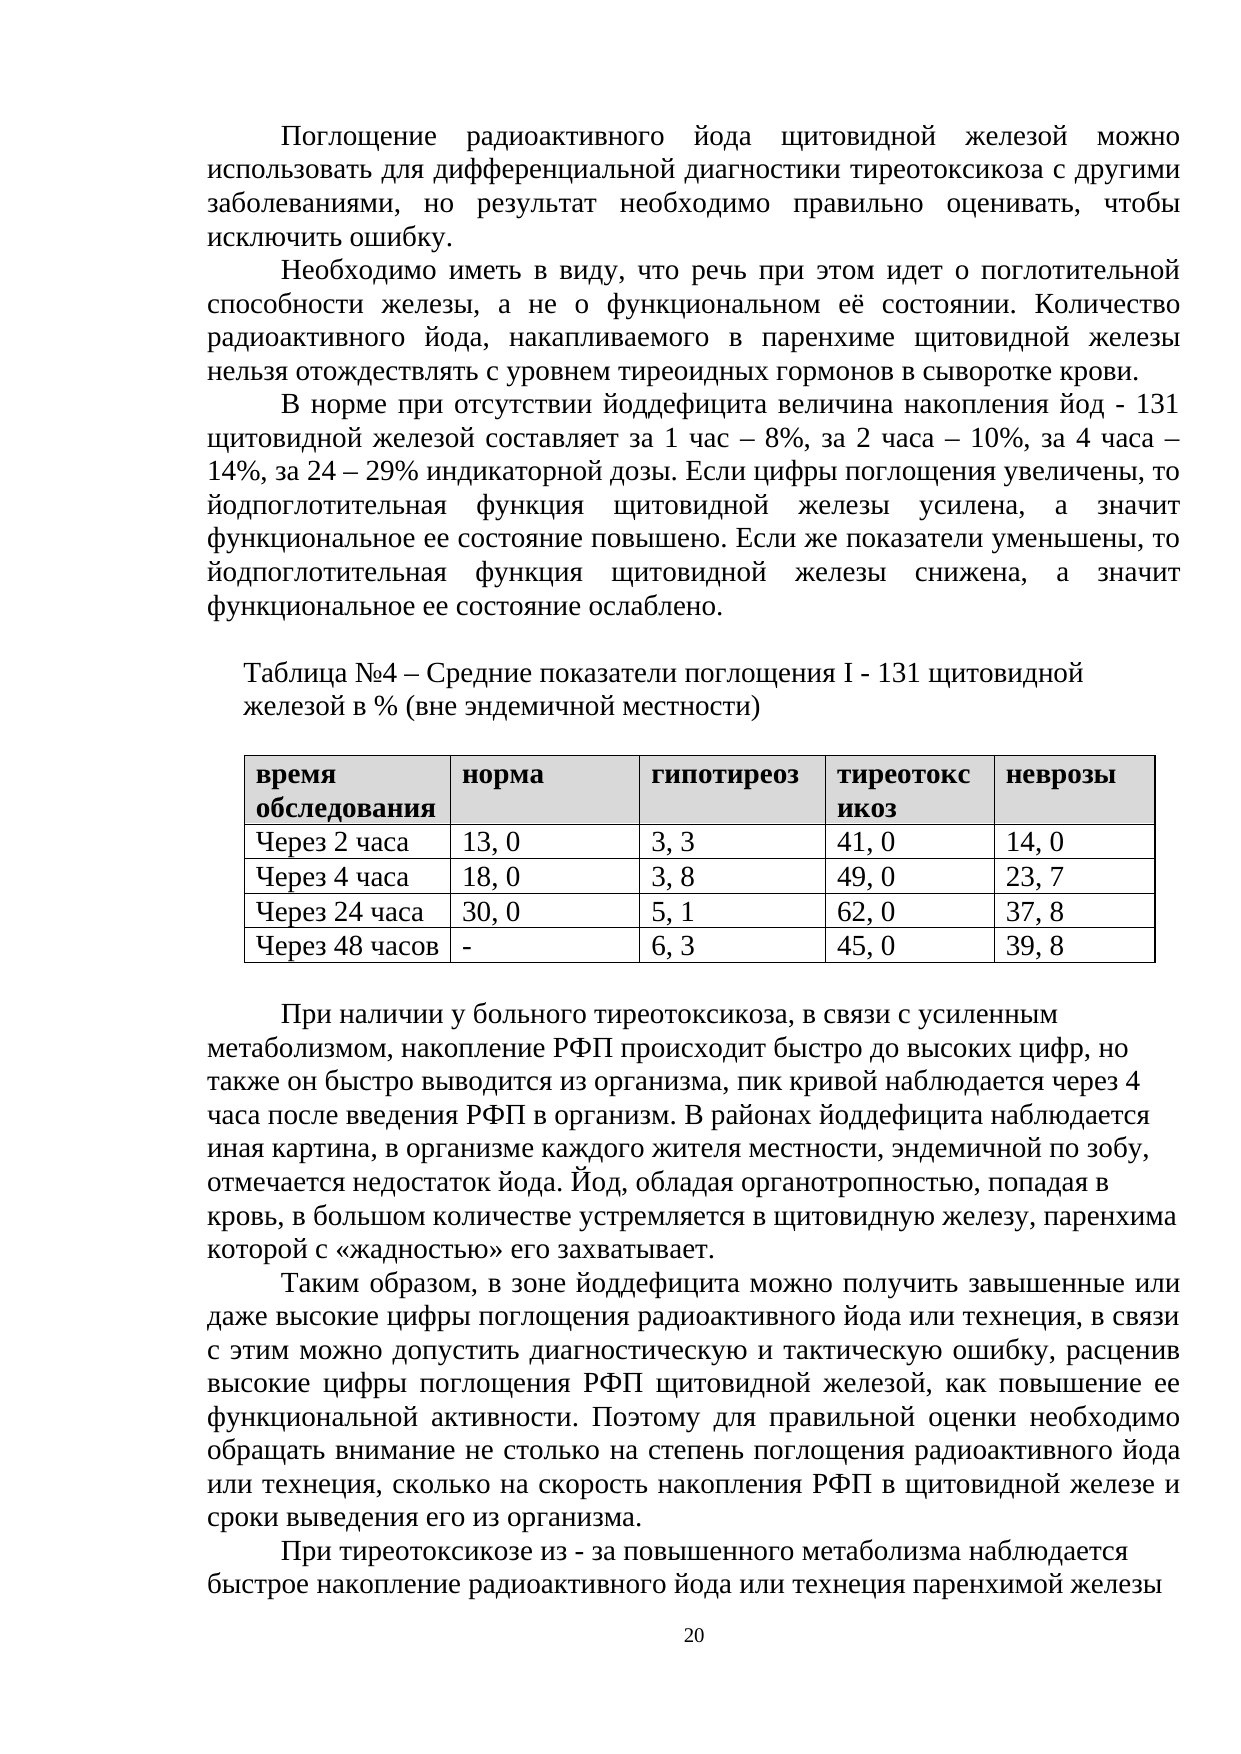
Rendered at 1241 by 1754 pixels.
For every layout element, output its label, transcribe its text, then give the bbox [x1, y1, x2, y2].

table_cell Через 24 часа [245, 894, 450, 927]
table_header гипотиреоз [640, 756, 825, 823]
text Таблица №4 – Средние показатели поглощения I - 131 щитовидной железой в % (вне эндемичной местности) [243, 655, 1181, 722]
table_header время обследования [245, 756, 450, 823]
table_cell 41, 0 [826, 825, 994, 858]
table_cell Через 4 часа [245, 859, 450, 893]
table_cell 18, 0 [451, 859, 639, 893]
text В норме при отсутствии йоддефицита величина накопления йод - 131 щитовидной железой составляет за 1 час – 8%, за 2 часа – 10%, за 4 часа – 14%, за 24 – 29% индикаторной дозы. Если цифры поглощения увеличены, то йодпоглотительная функция щитовидной железы усилена, а значит функциональное ее состояние повышено. Если же показатели уменьшены, то йодпоглотительная функция щитовидной железы снижена, а значит функциональное ее состояние ослаблено. [207, 386, 1181, 621]
table_cell 37, 8 [995, 894, 1154, 927]
text Поглощение радиоактивного йода щитовидной железой можно использовать для дифференциальной диагностики тиреотоксикоза с другими заболеваниями, но результат необходимо правильно оценивать, чтобы исключить ошибку. [207, 118, 1181, 252]
table_cell 49, 0 [826, 859, 994, 893]
table_cell 45, 0 [826, 928, 994, 962]
table_cell 14, 0 [995, 825, 1154, 858]
table_cell Через 2 часа [245, 825, 450, 858]
table_header тиреотоксикоз [826, 756, 994, 823]
table_cell 39, 8 [995, 928, 1154, 962]
table_cell 13, 0 [451, 825, 639, 858]
table_header норма [451, 756, 639, 823]
table_cell 3, 3 [640, 825, 825, 858]
table_cell 5, 1 [640, 894, 825, 927]
table_cell 23, 7 [995, 859, 1154, 893]
table_cell Через 48 часов [245, 928, 450, 962]
table_cell 6, 3 [640, 928, 825, 962]
table_cell - [451, 928, 639, 962]
text Необходимо иметь в виду, что речь при этом идет о поглотительной способности железы, а не о функциональном её состоянии. Количество радиоактивного йода, накапливаемого в паренхиме щитовидной железы нельзя отождествлять с уровнем тиреоидных гормонов в сыворотке крови. [207, 252, 1181, 386]
table_cell 30, 0 [451, 894, 639, 927]
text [207, 1533, 1181, 1600]
text При наличии у больного тиреотоксикоза, в связи с усиленным метаболизмом, накопление РФП происходит быстро до высоких цифр, но также он быстро выводится из организма, пик кривой наблюдается через 4 часа после введения РФП в организм. В районах йоддефицита наблюдается иная картина, в организме каждого жителя местности, эндемичной по зобу, отмечается недостаток йода. Йод, обладая органотропностью, попадая в кровь, в большом количестве устремляется в щитовидную железу, паренхима которой с «жадностью» его захватывает. [207, 996, 1181, 1265]
table_cell 3, 8 [640, 859, 825, 893]
table_header неврозы [995, 756, 1154, 823]
table_cell 62, 0 [826, 894, 994, 927]
text Таким образом, в зоне йоддефицита можно получить завышенные или даже высокие цифры поглощения радиоактивного йода или технеция, в связи с этим можно допустить диагностическую и тактическую ошибку, расценив высокие цифры поглощения РФП щитовидной железой, как повышение ее функциональной активности. Поэтому для правильной оценки необходимо обращать внимание не столько на степень поглощения радиоактивного йода или технеция, сколько на скорость накопления РФП в щитовидной железе и сроки выведения его из организма. [207, 1265, 1181, 1533]
